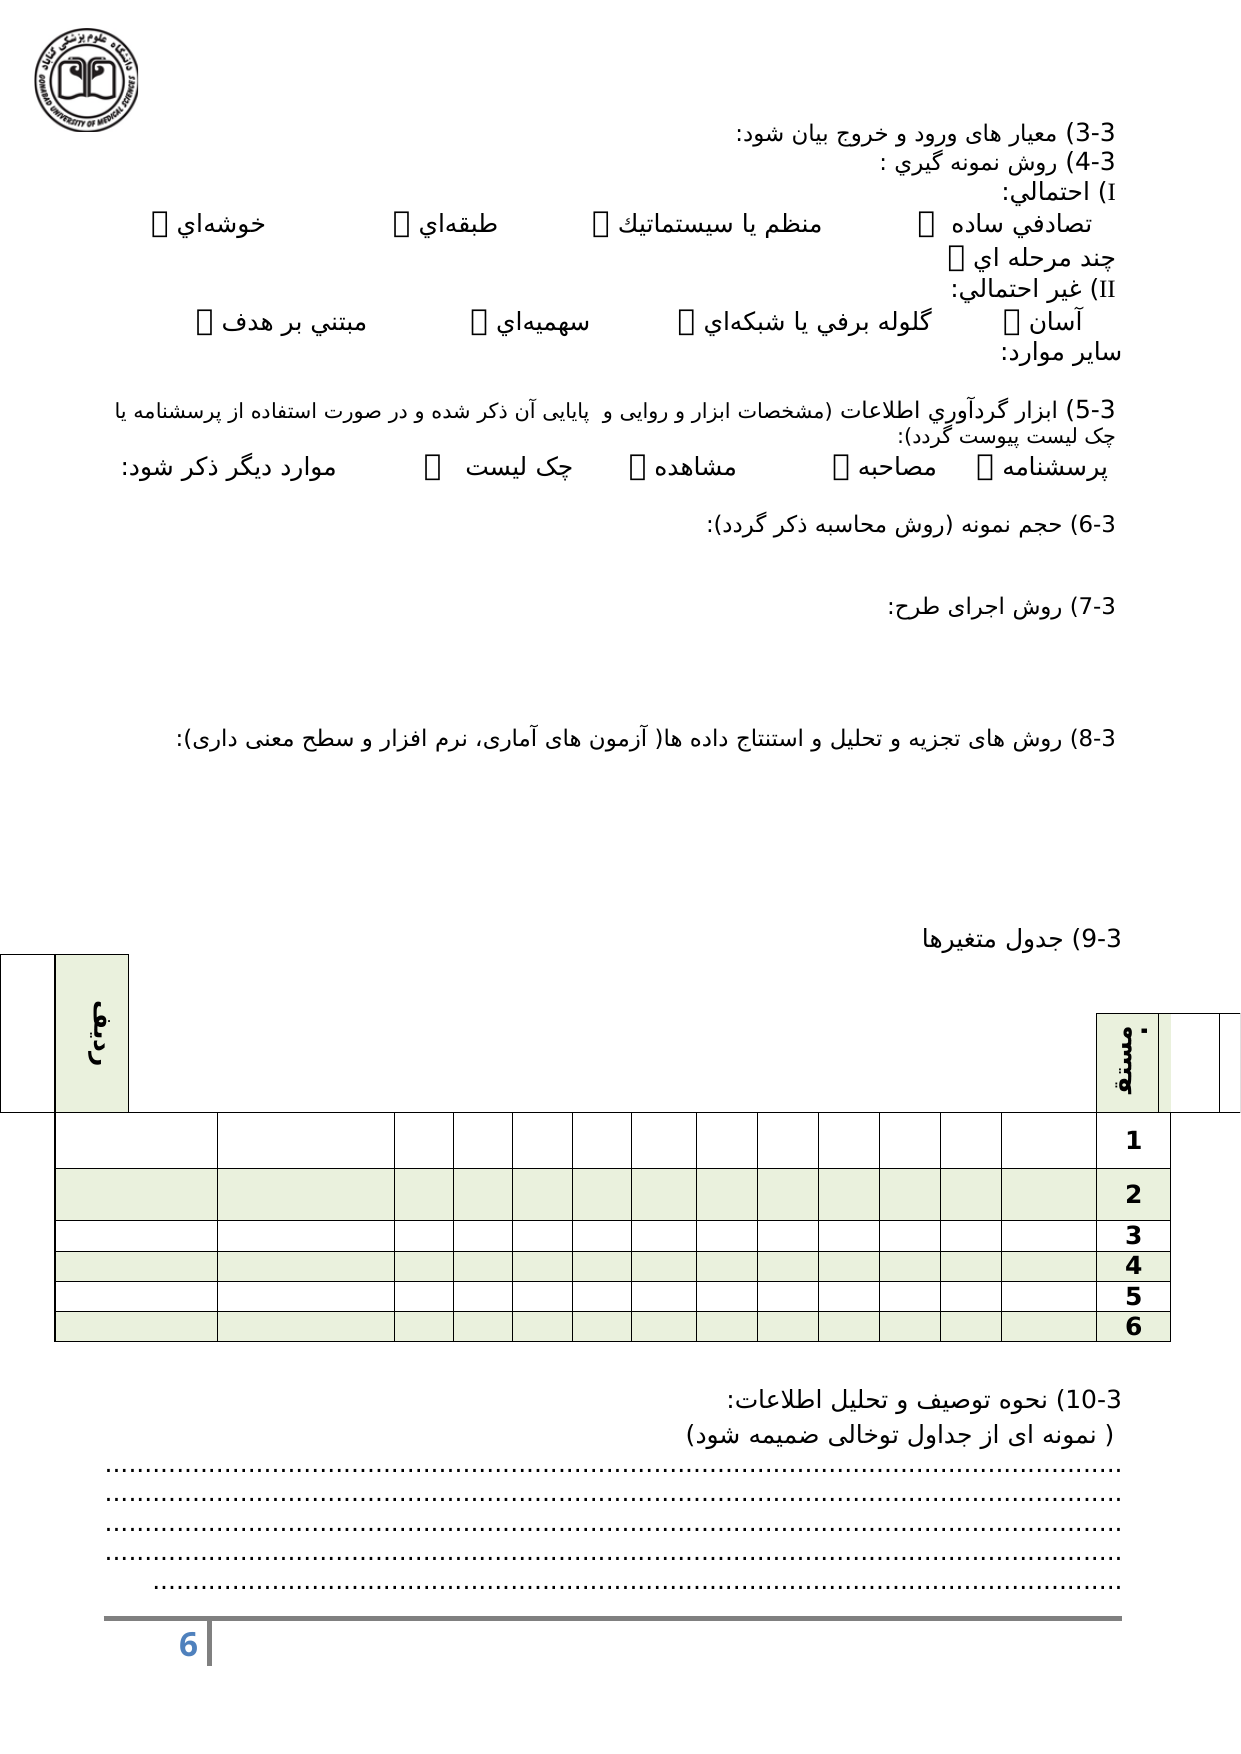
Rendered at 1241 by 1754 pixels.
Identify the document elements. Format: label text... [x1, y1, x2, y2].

table_cell 3 [1097, 1221, 1170, 1251]
text 9-3) جدول متغيرها [103, 924, 1122, 954]
table_cell [697, 1252, 757, 1281]
table_cell [395, 1252, 453, 1281]
table_cell [56, 1282, 217, 1311]
table_cell [880, 1282, 940, 1311]
text 5-3) ابزار گردآوري اطلاعات (مشخصات ابزار و روایی و پایایی آن ذکر شده و در صورت استفاده از پرسشنامه یا چک لیست پیوست گردد): [103, 395, 1116, 448]
table_cell 5 [1097, 1282, 1170, 1311]
text 6-3) حجم نمونه (روش محاسبه ذکر گردد): [103, 511, 1116, 538]
table_cell [513, 1282, 572, 1311]
text 10-3) نحوه توصیف و تحلیل اطلاعات: [103, 1385, 1122, 1414]
table_cell [697, 1113, 757, 1167]
text ( نمونه ای از جداول توخالی ضمیمه شود) [103, 1420, 1122, 1449]
table_cell [758, 1252, 818, 1281]
table_header رديف [56, 955, 128, 1112]
table_cell [513, 1312, 572, 1341]
table_cell [880, 1113, 940, 1167]
table_cell [697, 1169, 757, 1220]
table_cell [454, 1113, 512, 1167]
table_cell [395, 1113, 453, 1167]
table_cell [880, 1169, 940, 1220]
table_cell [454, 1169, 512, 1220]
table_cell [1002, 1221, 1096, 1251]
text 4-3) روش نمونه گيري : [103, 147, 1116, 177]
table_cell [941, 1221, 1001, 1251]
table_cell [819, 1113, 879, 1167]
table_cell [632, 1113, 696, 1167]
table_cell [513, 1221, 572, 1251]
table_cell [218, 1252, 394, 1281]
table_cell [395, 1169, 453, 1220]
table_cell [56, 1113, 217, 1167]
table_cell [513, 1252, 572, 1281]
table_cell 2 [1097, 1169, 1170, 1220]
table_cell [573, 1282, 631, 1311]
table_cell [573, 1113, 631, 1167]
table_cell [218, 1113, 394, 1167]
table_cell [56, 1312, 217, 1341]
table_cell [454, 1312, 512, 1341]
table_cell [573, 1252, 631, 1281]
table_cell [632, 1282, 696, 1311]
table_cell [1002, 1169, 1096, 1220]
table_cell [395, 1312, 453, 1341]
table_cell [632, 1169, 696, 1220]
table_cell [454, 1252, 512, 1281]
table_cell [819, 1252, 879, 1281]
table_cell [758, 1282, 818, 1311]
table_cell [941, 1252, 1001, 1281]
table_cell [218, 1221, 394, 1251]
table_cell [758, 1312, 818, 1341]
table_cell [573, 1169, 631, 1220]
table_cell [56, 1252, 217, 1281]
table_cell [819, 1169, 879, 1220]
table_cell مستقل [1097, 1014, 1158, 1112]
table_cell [697, 1282, 757, 1311]
table_cell [513, 1169, 572, 1220]
table_cell [941, 1312, 1001, 1341]
text تصادفي ساده منظم يا سيستماتيك طبقه‌اي خوشه‌اي چند مرحله اي [103, 206, 1116, 274]
table_cell [941, 1282, 1001, 1311]
table_cell [880, 1312, 940, 1341]
table_cell [758, 1169, 818, 1220]
table_cell [1002, 1312, 1096, 1341]
text I) احتمالي: [103, 177, 1116, 206]
table_cell [454, 1221, 512, 1251]
table_cell [395, 1221, 453, 1251]
table_cell [632, 1312, 696, 1341]
table_cell [819, 1221, 879, 1251]
table_cell [632, 1252, 696, 1281]
text 8-3) روش های تجزیه و تحلیل و استنتاج داده ها( آزمون های آماری، نرم افزار و سطح معنی داری): [103, 725, 1116, 752]
table_cell [758, 1113, 818, 1167]
table_cell [218, 1169, 394, 1220]
text 7-3) روش اجرای طرح: [103, 593, 1116, 619]
table_cell [1002, 1282, 1096, 1311]
table_cell [697, 1312, 757, 1341]
table_cell [1002, 1252, 1096, 1281]
table_cell [941, 1113, 1001, 1167]
table_cell [573, 1312, 631, 1341]
table_cell 6 [1097, 1312, 1170, 1341]
text 3-3) معیار های ورود و خروج بیان شود: [103, 118, 1116, 147]
table_cell [513, 1113, 572, 1167]
table_cell [697, 1221, 757, 1251]
table_cell [573, 1221, 631, 1251]
table_cell [880, 1252, 940, 1281]
text پرسشنامه مصاحبه مشاهده چک ليست موارد ديگر ذكر شود: [103, 448, 1116, 482]
table_cell [941, 1169, 1001, 1220]
table_cell [395, 1282, 453, 1311]
table_cell [218, 1282, 394, 1311]
text .......................................................................................................................................................................................................................................................................................................................................................................................................................................................................................................................................................................................................................................................... [103, 1449, 1122, 1595]
table_cell 1 [1097, 1113, 1170, 1167]
table_cell [880, 1221, 940, 1251]
table_cell [758, 1221, 818, 1251]
table_cell [632, 1221, 696, 1251]
table_cell [819, 1282, 879, 1311]
table_cell [1002, 1113, 1096, 1167]
table_cell [56, 1169, 217, 1220]
table_cell [819, 1312, 879, 1341]
text II) غير احتمالي: [103, 274, 1116, 303]
table_cell 4 [1097, 1252, 1170, 1281]
table_cell [218, 1312, 394, 1341]
table_cell [56, 1221, 217, 1251]
text آسان گلوله برفي يا شبكه‌اي سهميه‌اي مبتني بر هدف ساير موارد: [103, 303, 1122, 366]
table_cell [454, 1282, 512, 1311]
